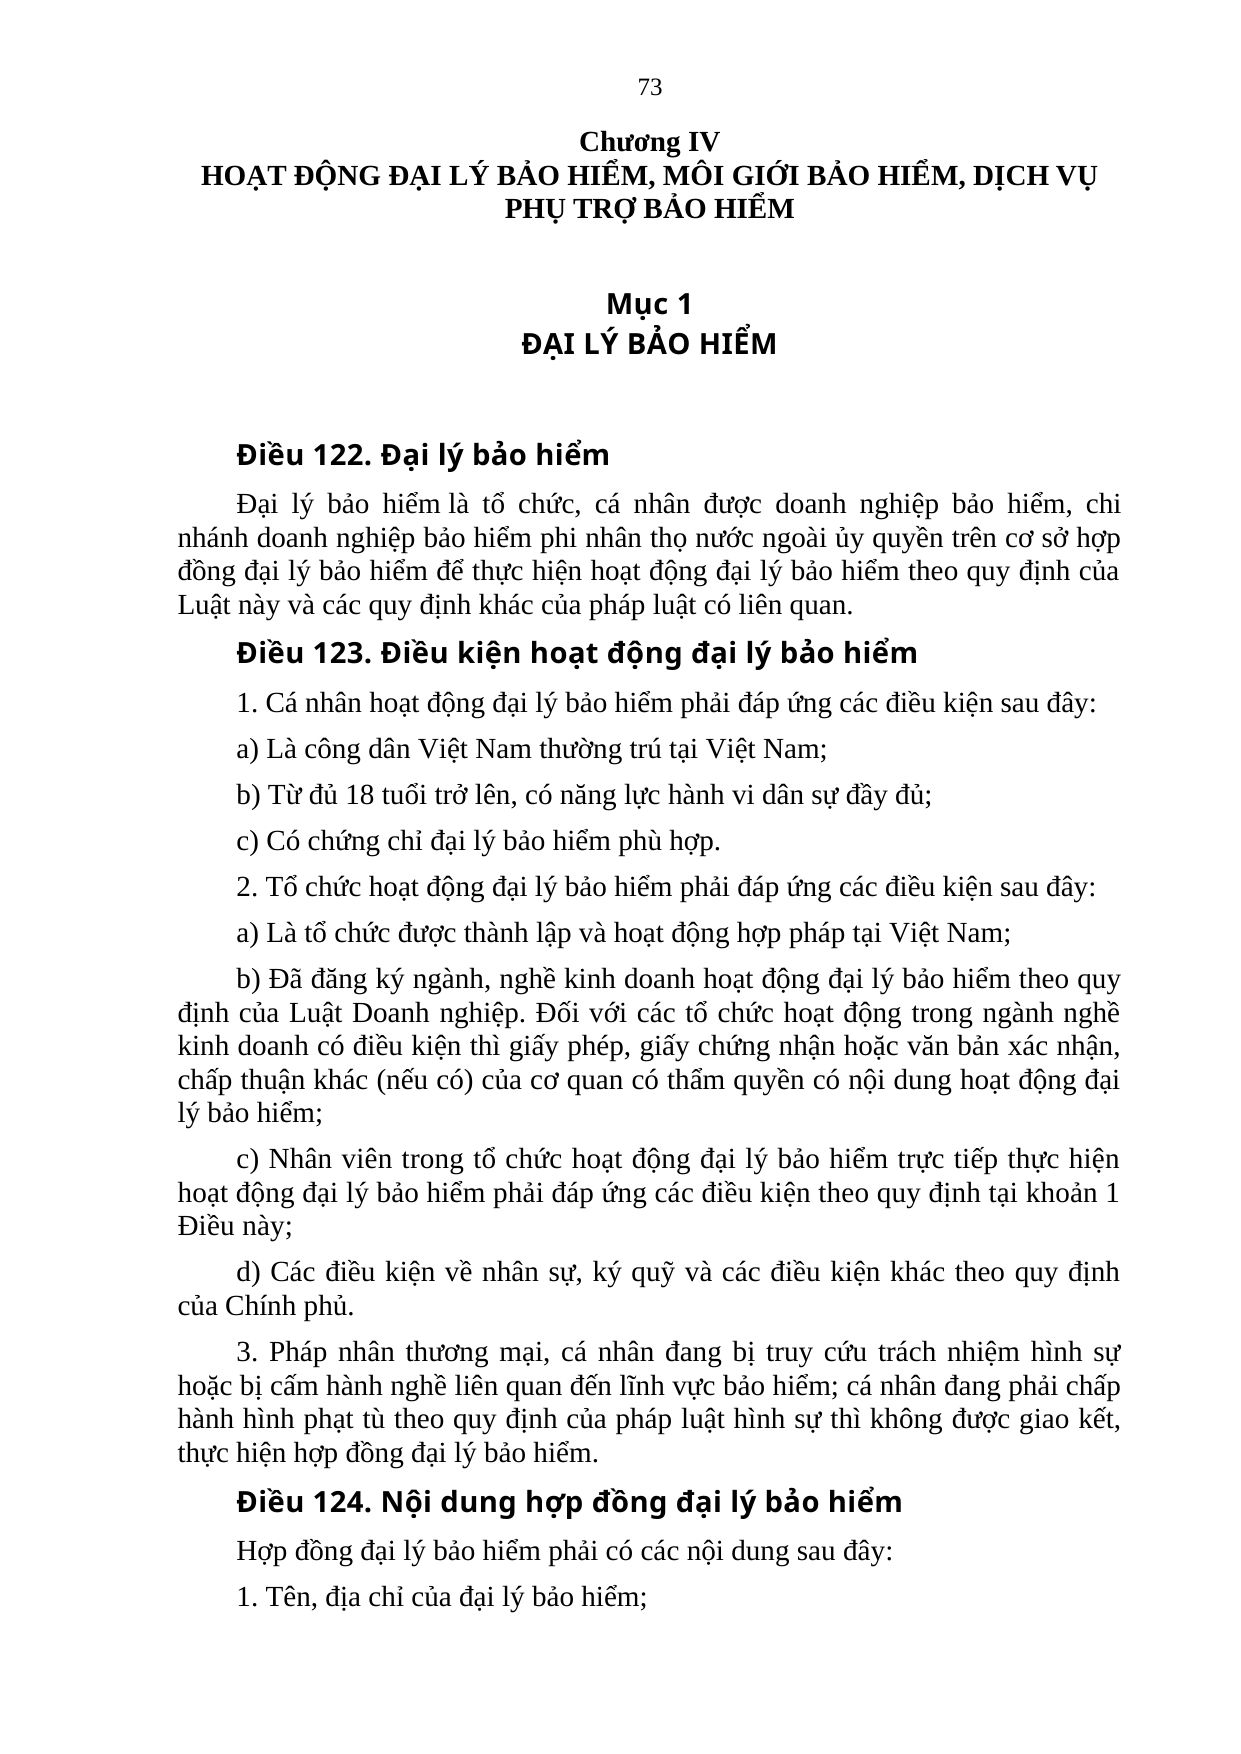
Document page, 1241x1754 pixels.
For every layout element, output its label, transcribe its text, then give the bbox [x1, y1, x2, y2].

text Hợp đồng đại lý bảo hiểm phải có các nội dung sau đây: [177, 1533, 1122, 1567]
subtitle Điều 123. Điều kiện hoạt động đại lý bảo hiểm [177, 633, 1122, 672]
subtitle Mục 1 ĐẠI LÝ BẢO HIỂM [177, 283, 1122, 363]
text 2. Tổ chức hoạt động đại lý bảo hiểm phải đáp ứng các điều kiện sau đây: [177, 869, 1122, 903]
text a) Là tổ chức được thành lập và hoạt động hợp pháp tại Việt Nam; [177, 915, 1122, 949]
text 1. Cá nhân hoạt động đại lý bảo hiểm phải đáp ứng các điều kiện sau đây: [177, 685, 1122, 718]
text Đại lý bảo hiểm là tổ chức, cá nhân được doanh nghiệp bảo hiểm, chi nhánh doanh nghiệp bảo hiểm phi nhân thọ nước ngoài ủy quyền trên cơ sở hợp đồng đại lý bảo hiểm để thực hiện hoạt động đại lý bảo hiểm theo quy định của Luật này và các quy định khác của pháp luật có liên quan. [177, 486, 1122, 620]
text b) Từ đủ 18 tuổi trở lên, có năng lực hành vi dân sự đầy đủ; [177, 777, 1122, 811]
text d) Các điều kiện về nhân sự, ký quỹ và các điều kiện khác theo quy định của Chính phủ. [177, 1254, 1122, 1322]
text c) Có chứng chỉ đại lý bảo hiểm phù hợp. [177, 823, 1122, 857]
text 1. Tên, địa chỉ của đại lý bảo hiểm; [177, 1579, 1122, 1613]
text b) Đã đăng ký ngành, nghề kinh doanh hoạt động đại lý bảo hiểm theo quy định của Luật Doanh nghiệp. Đối với các tổ chức hoạt động trong ngành nghề kinh doanh có điều kiện thì giấy phép, giấy chứng nhận hoặc văn bản xác nhận, chấp thuận khác (nếu có) của cơ quan có thẩm quyền có nội dung hoạt động đại lý bảo hiểm; [177, 961, 1122, 1129]
text a) Là công dân Việt Nam thường trú tại Việt Nam; [177, 731, 1122, 764]
subtitle Điều 122. Đại lý bảo hiểm [177, 434, 1122, 474]
text c) Nhân viên trong tổ chức hoạt động đại lý bảo hiểm trực tiếp thực hiện hoạt động đại lý bảo hiểm phải đáp ứng các điều kiện theo quy định tại khoản 1 Điều này; [177, 1141, 1122, 1242]
subtitle Chương IV HOẠT ĐỘNG ĐẠI LÝ BẢO HIỂM, MÔI GIỚI BẢO HIỂM, DỊCH VỤ PHỤ TRỢ BẢO HIỂM [177, 124, 1122, 225]
text 3. Pháp nhân thương mại, cá nhân đang bị truy cứu trách nhiệm hình sự hoặc bị cấm hành nghề liên quan đến lĩnh vực bảo hiểm; cá nhân đang phải chấp hành hình phạt tù theo quy định của pháp luật hình sự thì không được giao kết, thực hiện hợp đồng đại lý bảo hiểm. [177, 1334, 1122, 1468]
subtitle Điều 124. Nội dung hợp đồng đại lý bảo hiểm [177, 1481, 1122, 1521]
